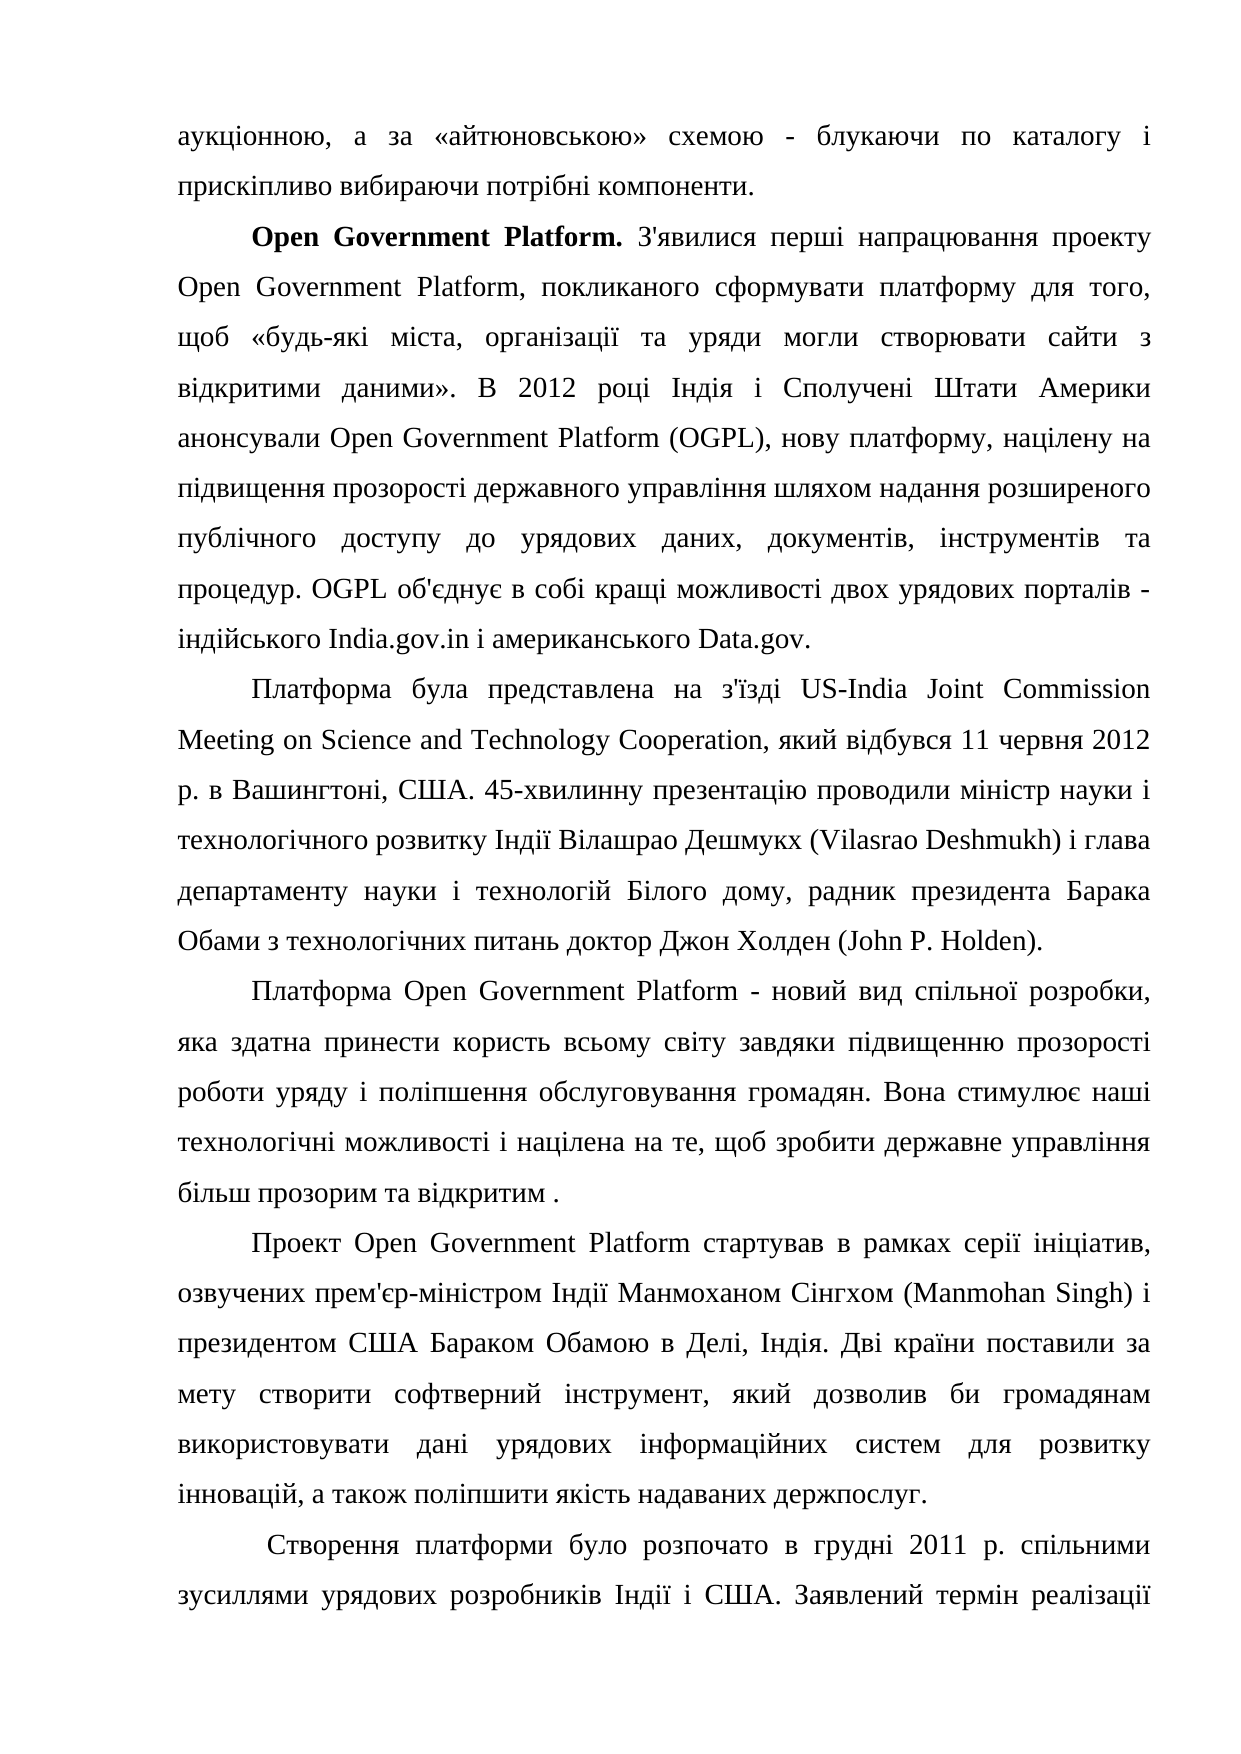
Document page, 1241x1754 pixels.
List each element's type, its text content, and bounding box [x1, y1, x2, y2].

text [177, 118, 1152, 202]
text Проект Open Government Platform стартував в рамках серії ініціатив, озвучених прем'єр-міністром Індії Манмоханом Сінгхом (Manmohan Singh) і президентом США Бараком Обамою в Делі, Індія. Дві країни поставили за мету створити софтверний інструмент, який дозволив би громадянам використовувати дані урядових інформаційних систем для розвитку інновацій, а також поліпшити якість надаваних держпослуг. [177, 1225, 1152, 1510]
text Платформа Open Government Platform - новий вид спільної розробки, яка здатна принести користь всьому світу завдяки підвищенню прозорості роботи уряду і поліпшення обслуговування громадян. Вона стимулює наші технологічні можливості і націлена на те, щоб зробити державне управління більш прозорим та відкритим . [177, 973, 1152, 1208]
text Open Government Platform. З'явилися перші напрацювання проекту Open Government Platform, покликаного сформувати платформу для того, щоб «будь-які міста, організації та уряди могли створювати сайти з відкритими даними». В 2012 році Індія і Сполучені Штати Америки анонсували Open Government Platform (OGPL), нову платформу, націлену на підвищення прозорості державного управління шляхом надання розширеного публічного доступу до урядових даних, документів, інструментів та процедур. OGPL об'єднує в собі кращі можливості двох урядових порталів - індійського India.gov.in і американського Data.gov. [177, 219, 1152, 655]
text Платформа була представлена на з'їзді US-India Joint Commission Meeting on Science and Technology Cooperation, який відбувся 11 червня 2012 р. в Вашингтоні, США. 45-хвилинну презентацію проводили міністр науки і технологічного розвитку Індії Вілашрао Дешмукх (Vilasrao Deshmukh) і глава департаменту науки і технологій Білого дому, радник президента Барака Обами з технологічних питань доктор Джон Холден (John P. Holden). [177, 672, 1152, 957]
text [177, 1527, 1152, 1611]
